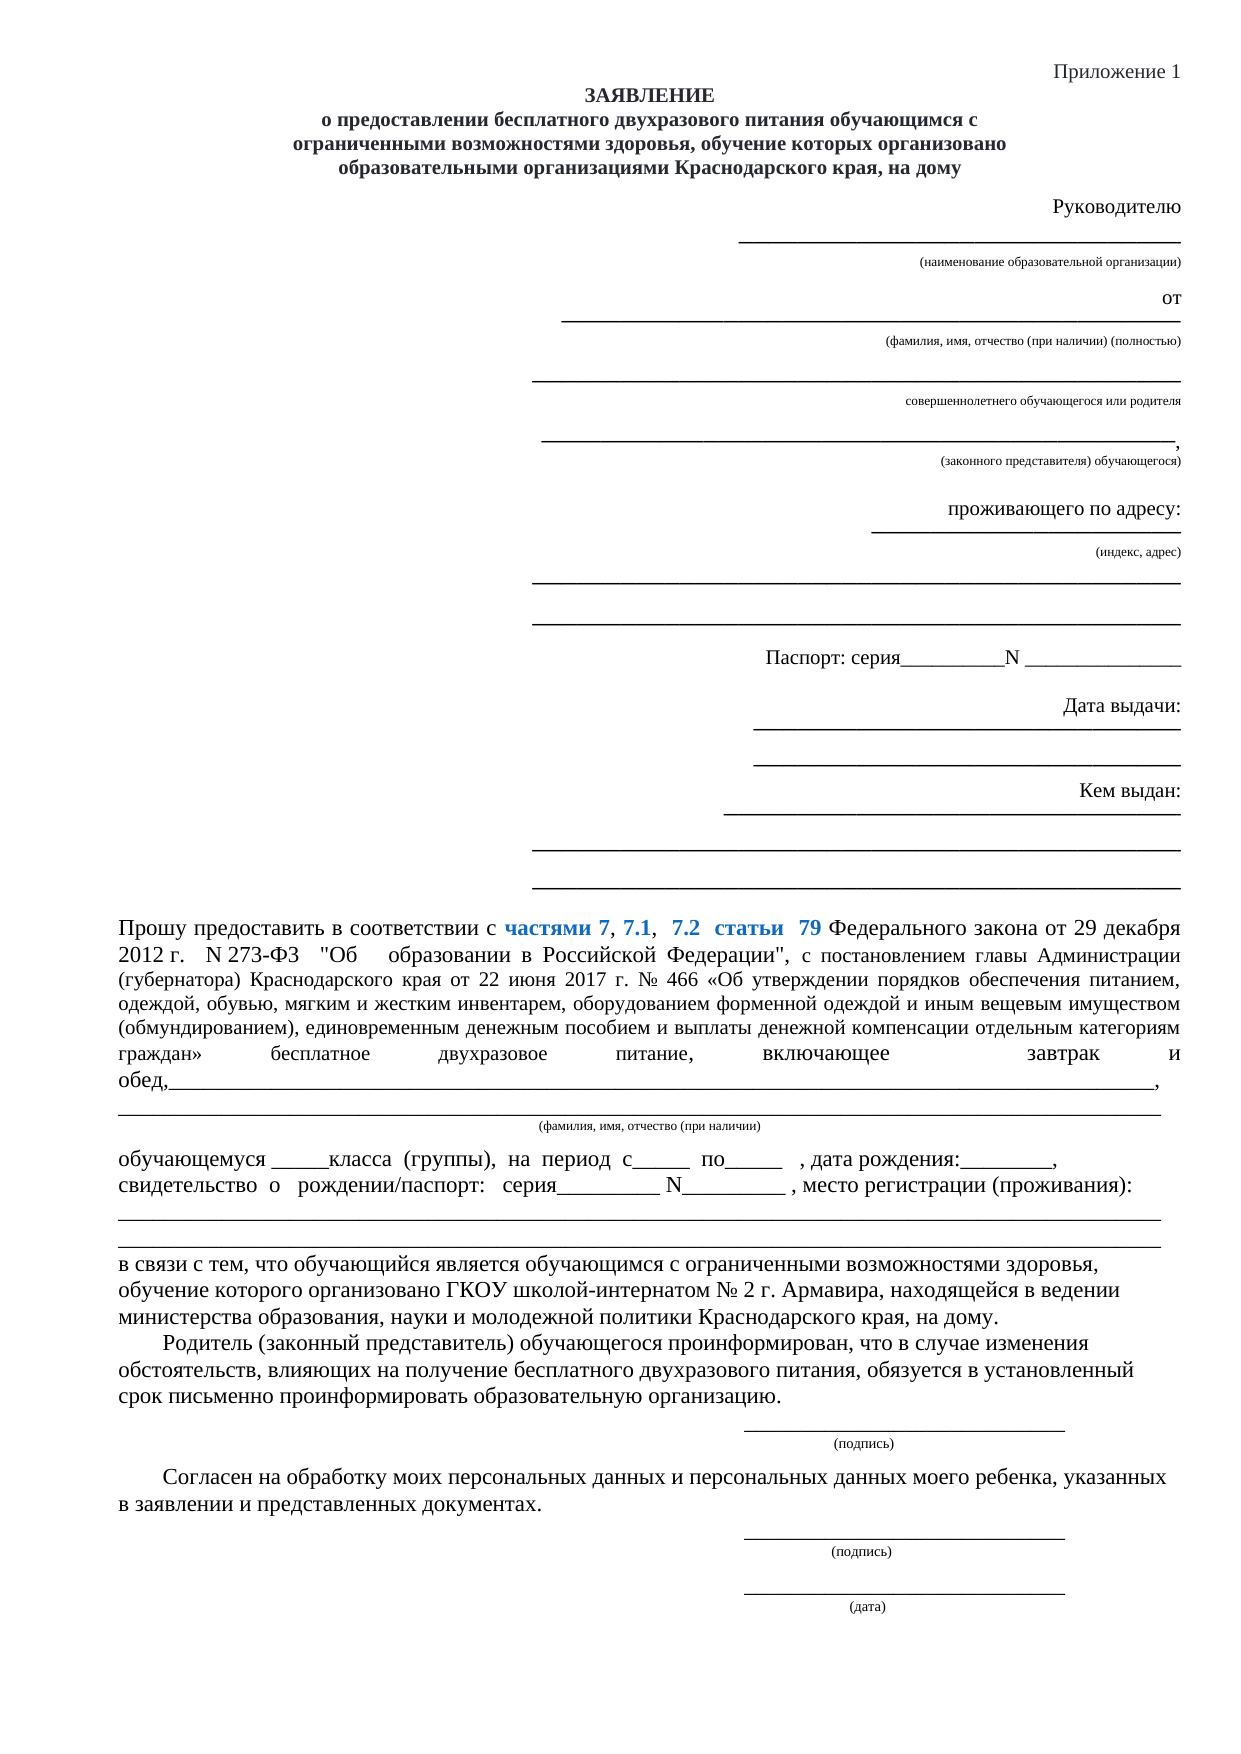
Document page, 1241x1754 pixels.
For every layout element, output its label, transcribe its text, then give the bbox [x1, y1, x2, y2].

text (наименование образовательной организации) [118, 254, 1181, 280]
text Руководителю [118, 194, 1181, 218]
text ___________________________________________________________________________________________ [118, 1224, 1181, 1250]
text Приложение 1 [118, 59, 1181, 83]
text ──────────────────────────────────────────── [118, 838, 1181, 862]
text от [118, 285, 1181, 309]
text Согласен на обработку моих персональных данных и персональных данных моего ребенка, указанных в заявлении и представленных документах. [118, 1463, 1181, 1516]
text совершеннолетнего обучающегося или родителя [118, 393, 1181, 419]
text (подпись) [487, 1435, 1181, 1463]
text Кем выдан: [118, 777, 1181, 802]
text ───────────────────── [118, 520, 1181, 544]
text образовательными организациями Краснодарского края, на дому [118, 155, 1181, 179]
text обучающемуся _____класса (группы), на период с_____ по_____ , дата рождения:________, свидетельство о рождении/паспорт: серия_________ N_________ , место регистрации (проживания): ___________________________________________________________________________________________ [118, 1145, 1181, 1224]
text ____________________________ [413, 1571, 1181, 1598]
text ───────────────────────────── [118, 717, 1181, 741]
text (фамилия, имя, отчество (при наличии) [118, 1118, 1181, 1145]
text ───────────────────────────── [118, 753, 1181, 777]
text Родитель (законный представитель) обучающегося проинформирован, что в случае изменения обстоятельств, влияющих на получение бесплатного двухразового питания, обязуется в установленный срок письменно проинформировать образовательную организацию. [118, 1329, 1181, 1408]
text ____________________________ [413, 1516, 1181, 1542]
text (законного представителя) обучающегося) [118, 453, 1181, 479]
text Дата выдачи: [118, 693, 1181, 717]
text ограниченными возможностями здоровья, обучение которых организовано [118, 131, 1181, 155]
text в связи с тем, что обучающийся является обучающимся с ограниченными возможностями здоровья, обучение которого организовано ГКОУ школой-интернатом № 2 г. Армавира, находящейся в ведении министерства образования, науки и молодежной политики Краснодарского края, на дому. [118, 1250, 1181, 1329]
text ЗАЯВЛЕНИЕ [118, 83, 1181, 107]
text ──────────────────────────────────────────── [118, 876, 1181, 900]
text ____________________________ [413, 1408, 1181, 1435]
text (фамилия, имя, отчество (при наличии) (полностью) [118, 333, 1181, 359]
text ──────────────────────────────────────────── [118, 369, 1181, 393]
text ───────────────────────────────────────────, [118, 429, 1181, 453]
text ─────────────────────────────── [118, 802, 1181, 826]
text (индекс, адрес) [118, 544, 1181, 571]
text ___________________________________________________________________________________________ [118, 1092, 1181, 1118]
text (дата) [634, 1598, 1181, 1626]
text ────────────────────────────── [118, 230, 1181, 254]
text Паспорт: серия__________N _______________ [118, 645, 1181, 669]
text Прошу предоставить в соответствии с частями 7, 7.1, 7.2 статьи 79 Федерального закона от 29 декабря 2012 г. N 273-Ф3 "Об образовании в Российской Федерации", с постановлением главы Администрации (губернатора) Краснодарского края от 22 июня 2017 г. № 466 «Об утверждении порядков обеспечения питанием, одеждой, обувью, мягким и жестким инвентарем, оборудованием форменной одеждой и иным вещевым имуществом (обмундированием), единовременным денежным пособием и выплаты денежной компенсации отдельным категориям граждан» бесплатное двухразовое питание, включающее завтрак и обед,______________________________________________________________________________________, [118, 914, 1181, 1092]
text (подпись) [487, 1542, 1181, 1571]
text ────────────────────────────────────────── [118, 309, 1181, 333]
text проживающего по адресу: [118, 496, 1181, 520]
text ──────────────────────────────────────────── [118, 571, 1181, 595]
text о предоставлении бесплатного двухразового питания обучающимся с [118, 107, 1181, 131]
text ──────────────────────────────────────────── [118, 612, 1181, 636]
